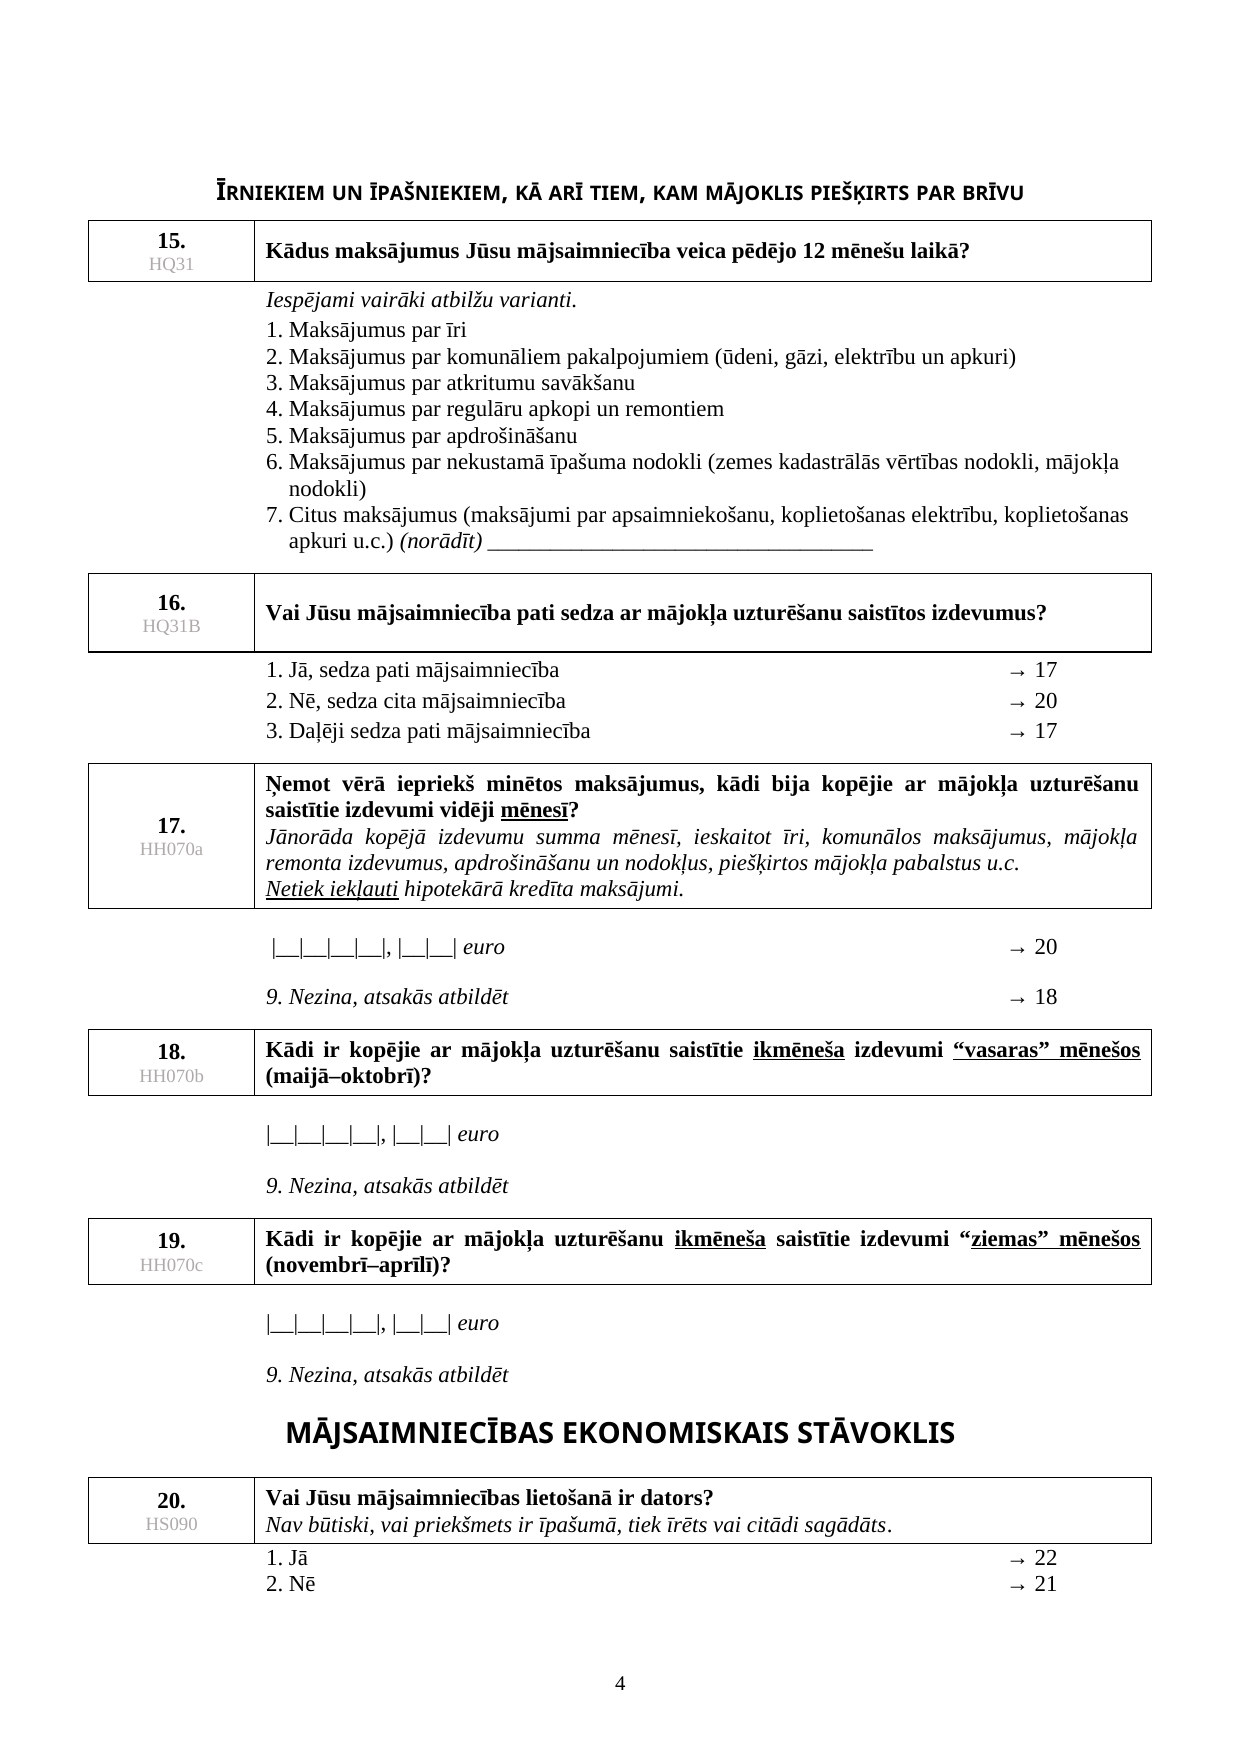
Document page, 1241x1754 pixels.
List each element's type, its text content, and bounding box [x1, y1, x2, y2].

table_header 15. HQ31 [89, 221, 254, 281]
table_header 18. HH070b [89, 1030, 254, 1094]
text 2. Nē, sedza cita mājsaimniecība → 20 [266, 687, 1152, 713]
text 2. Nē → 21 [266, 1570, 1152, 1597]
table_header Vai Jūsu mājsaimniecība pati sedza ar mājokļa uzturēšanu saistītos izdevumus? [255, 574, 1151, 651]
text 3. Maksājumus par atkritumu savākšanu [266, 369, 1152, 396]
text 1. Jā, sedza pati mājsaimniecība → 17 [266, 657, 1152, 683]
text |__|__|__|__|, |__|__| euro [266, 1308, 1152, 1335]
text 6. Maksājumus par nekustamā īpašuma nodokli (zemes kadastrālās vērtības nodokli, mājokļa [266, 448, 1152, 474]
text 4. Maksājumus par regulāru apkopi un remontiem [266, 396, 1152, 422]
text 7. Citus maksājumus (maksājumi par apsaimniekošanu, koplietošanas elektrību, koplietošanas [266, 501, 1152, 527]
table_header 17. HH070a [89, 764, 254, 908]
text mājsaimniecības ekonomiskais stāvoklis [89, 1413, 1152, 1452]
text 2. Maksājumus par komunāliem pakalpojumiem (ūdeni, gāzi, elektrību un apkuri) [266, 343, 1152, 369]
text 5. Maksājumus par apdrošināšanu [266, 422, 1152, 448]
table_header 16. HQ31B [89, 574, 254, 651]
table_header Vai Jūsu mājsaimniecības lietošanā ir dators? Nav būtiski, vai priekšmets ir īpašumā, tiek īrēts vai citādi sagādāts. [255, 1478, 1151, 1543]
text 3. Daļēji sedza pati mājsaimniecība → 17 [266, 718, 1152, 744]
table_header Kādi ir kopējie ar mājokļa uzturēšanu ikmēneša saistītie izdevumi “ziemas” mēnešos (novembrī–aprīlī)? [255, 1219, 1151, 1283]
text |__|__|__|__|, |__|__| euro → 20 [266, 933, 1152, 959]
text |__|__|__|__|, |__|__| euro [266, 1119, 1152, 1146]
text nodokli) [266, 474, 1152, 501]
table_header 19. HH070c [89, 1219, 254, 1283]
text Iespējami vairāki atbilžu varianti. [266, 286, 1152, 312]
table_header Ņemot vērā iepriekš minētos maksājumus, kādi bija kopējie ar mājokļa uzturēšanu saistītie izdevumi vidēji mēnesī? Jānorāda kopējā izdevumu summa mēnesī, ieskaitot īri, komunālos maksājumus, mājokļa remonta izdevumus, apdrošināšanu un nodokļus, piešķirtos mājokļa pabalstus u.c. Netiek iekļauti hipotekārā kredīta maksājumi. [255, 764, 1151, 908]
text apkuri u.c.) (norādīt) _____________________________________ [266, 527, 1152, 554]
table_header 20. HS090 [89, 1478, 254, 1543]
text 9. Nezina, atsakās atbildēt [266, 1361, 1152, 1388]
text 1. Maksājumus par īri [266, 316, 1152, 343]
table_header Kādus maksājumus Jūsu mājsaimniecība veica pēdējo 12 mēnešu laikā? [255, 221, 1151, 281]
text 9. Nezina, atsakās atbildēt → 18 [266, 983, 1152, 1010]
text Īrniekiem un īpašniekiem, kā arī tiem, kam mājoklis piešķirts par brīvu [89, 173, 1152, 207]
text 1. Jā → 22 [266, 1544, 1152, 1570]
table_header Kādi ir kopējie ar mājokļa uzturēšanu saistītie ikmēneša izdevumi “vasaras” mēnešos (maijā–oktobrī)? [255, 1030, 1151, 1094]
text 9. Nezina, atsakās atbildēt [266, 1172, 1152, 1199]
